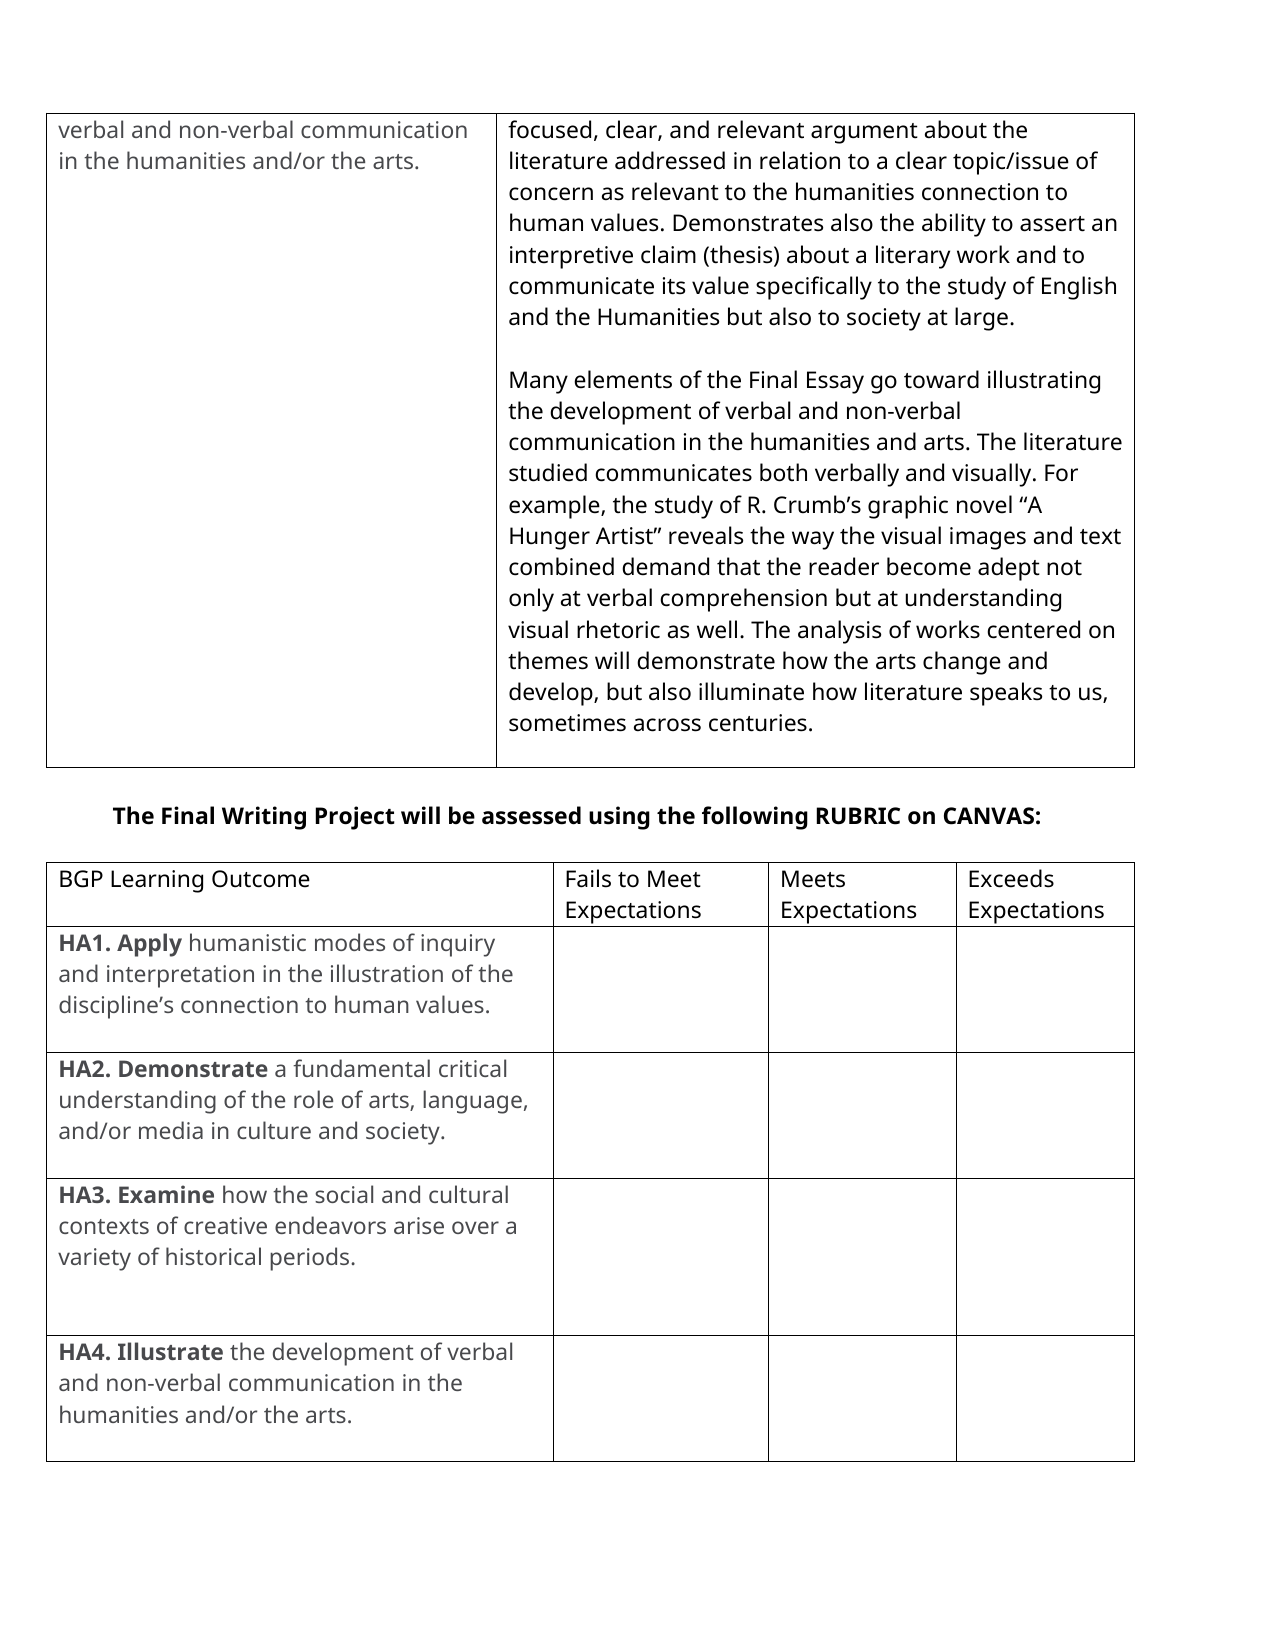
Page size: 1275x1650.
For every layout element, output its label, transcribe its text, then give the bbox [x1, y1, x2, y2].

table_cell [769, 927, 956, 1052]
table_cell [47, 114, 496, 767]
table_cell HA1. Apply humanistic modes of inquiry and interpretation in the illustration of the discipline’s connection to human values. [47, 927, 553, 1052]
table_cell HA3. Examine how the social and cultural contexts of creative endeavors arise over a variety of historical periods. [47, 1179, 553, 1335]
text The Final Writing Project will be assessed using the following RUBRIC on CANVAS: [112, 799, 1162, 831]
table_cell [554, 1336, 768, 1461]
table_cell HA2. Demonstrate a fundamental critical understanding of the role of arts, language, and/or media in culture and society. [47, 1053, 553, 1178]
table_header Fails to Meet Expectations [554, 863, 768, 926]
table_header Exceeds Expectations [957, 863, 1134, 926]
table_cell [769, 1336, 956, 1461]
table_cell [554, 1053, 768, 1178]
table_cell [957, 1053, 1134, 1178]
table_cell [554, 927, 768, 1052]
table_cell [957, 927, 1134, 1052]
table_cell [769, 1179, 956, 1335]
table_header Meets Expectations [769, 863, 956, 926]
table_cell [554, 1179, 768, 1335]
table_cell [769, 1053, 956, 1178]
table_header BGP Learning Outcome [47, 863, 553, 926]
table_cell [957, 1336, 1134, 1461]
table_cell [957, 1179, 1134, 1335]
table_cell HA4. Illustrate the development of verbal and non-verbal communication in the humanities and/or the arts. [47, 1336, 553, 1461]
